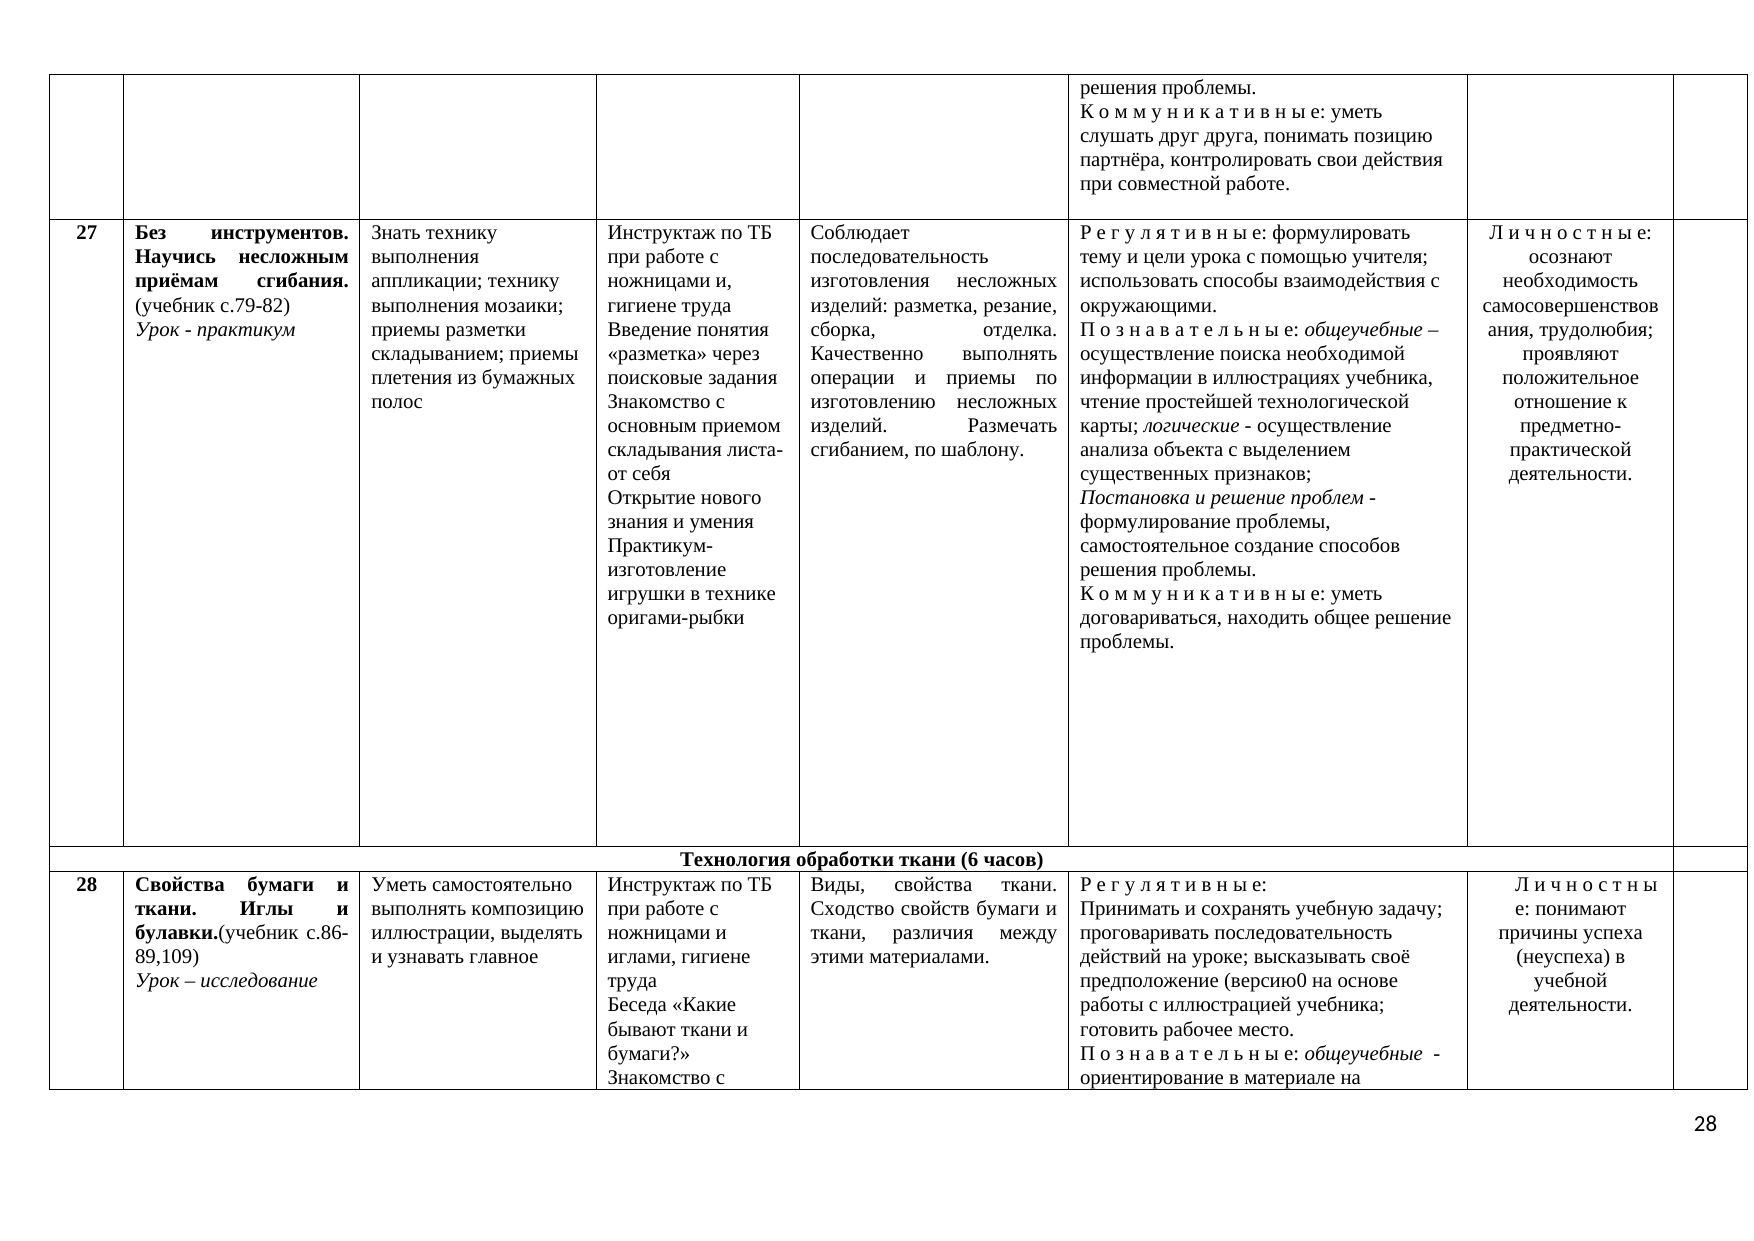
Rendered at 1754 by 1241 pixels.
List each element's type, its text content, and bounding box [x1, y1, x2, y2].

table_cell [800, 872, 1068, 1089]
table_cell Соблюдает последовательность изготовления несложных изделий: разметка, резание, сборка, отделка. Качественно выполнять операции и приемы по изготовлению несложных изделий. Размечать сгибанием, по шаблону. [800, 220, 1068, 846]
table_cell Инструктаж по ТБ при работе с ножницами и, гигиене труда Введение понятия «разметка» через поисковые задания Знакомство с основным приемом складывания листа-от себя Открытие нового знания и умения Практикум-изготовление игрушки в технике оригами-рыбки [597, 220, 799, 846]
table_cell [1468, 75, 1673, 219]
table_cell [124, 872, 359, 1089]
table_cell Без инструментов. Научись несложным приёмам сгибания. (учебник с.79-82) Урок - практикум [124, 220, 359, 846]
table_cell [360, 75, 596, 219]
table_cell 26 [50, 75, 123, 219]
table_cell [597, 75, 799, 219]
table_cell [1069, 872, 1467, 1089]
table_cell Технология обработки ткани (6 часов) [50, 847, 1673, 871]
table_cell Знать технику выполнения аппликации; технику выполнения мозаики; приемы разметки складыванием; приемы плетения из бумажных полос [360, 220, 596, 846]
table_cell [360, 872, 596, 1089]
table_cell Р е г у л я т и в н ы е: формулировать тему и цели урока с помощью учителя; использовать способы взаимодействия с окружающими. П о з н а в а т е л ь н ы е: общеучебные – осуществление поиска необходимой информации в иллюстрациях учебника, чтение простейшей технологической карты; логические - осуществление анализа объекта с выделением существенных признаков; Постановка и решение проблем - формулирование проблемы, самостоятельное создание способов решения проблемы. К о м м у н и к а т и в н ы е: уметь договариваться, находить общее решение проблемы. [1069, 220, 1467, 846]
table_cell [1674, 847, 1747, 871]
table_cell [124, 75, 359, 219]
table_cell [1674, 75, 1747, 219]
table_cell 27 [50, 220, 123, 846]
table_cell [800, 75, 1068, 219]
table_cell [1069, 75, 1467, 219]
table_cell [1468, 872, 1673, 1089]
table_cell [1674, 872, 1747, 1089]
table_cell [1674, 220, 1747, 846]
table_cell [597, 872, 799, 1089]
table_cell 28 [50, 872, 123, 1089]
